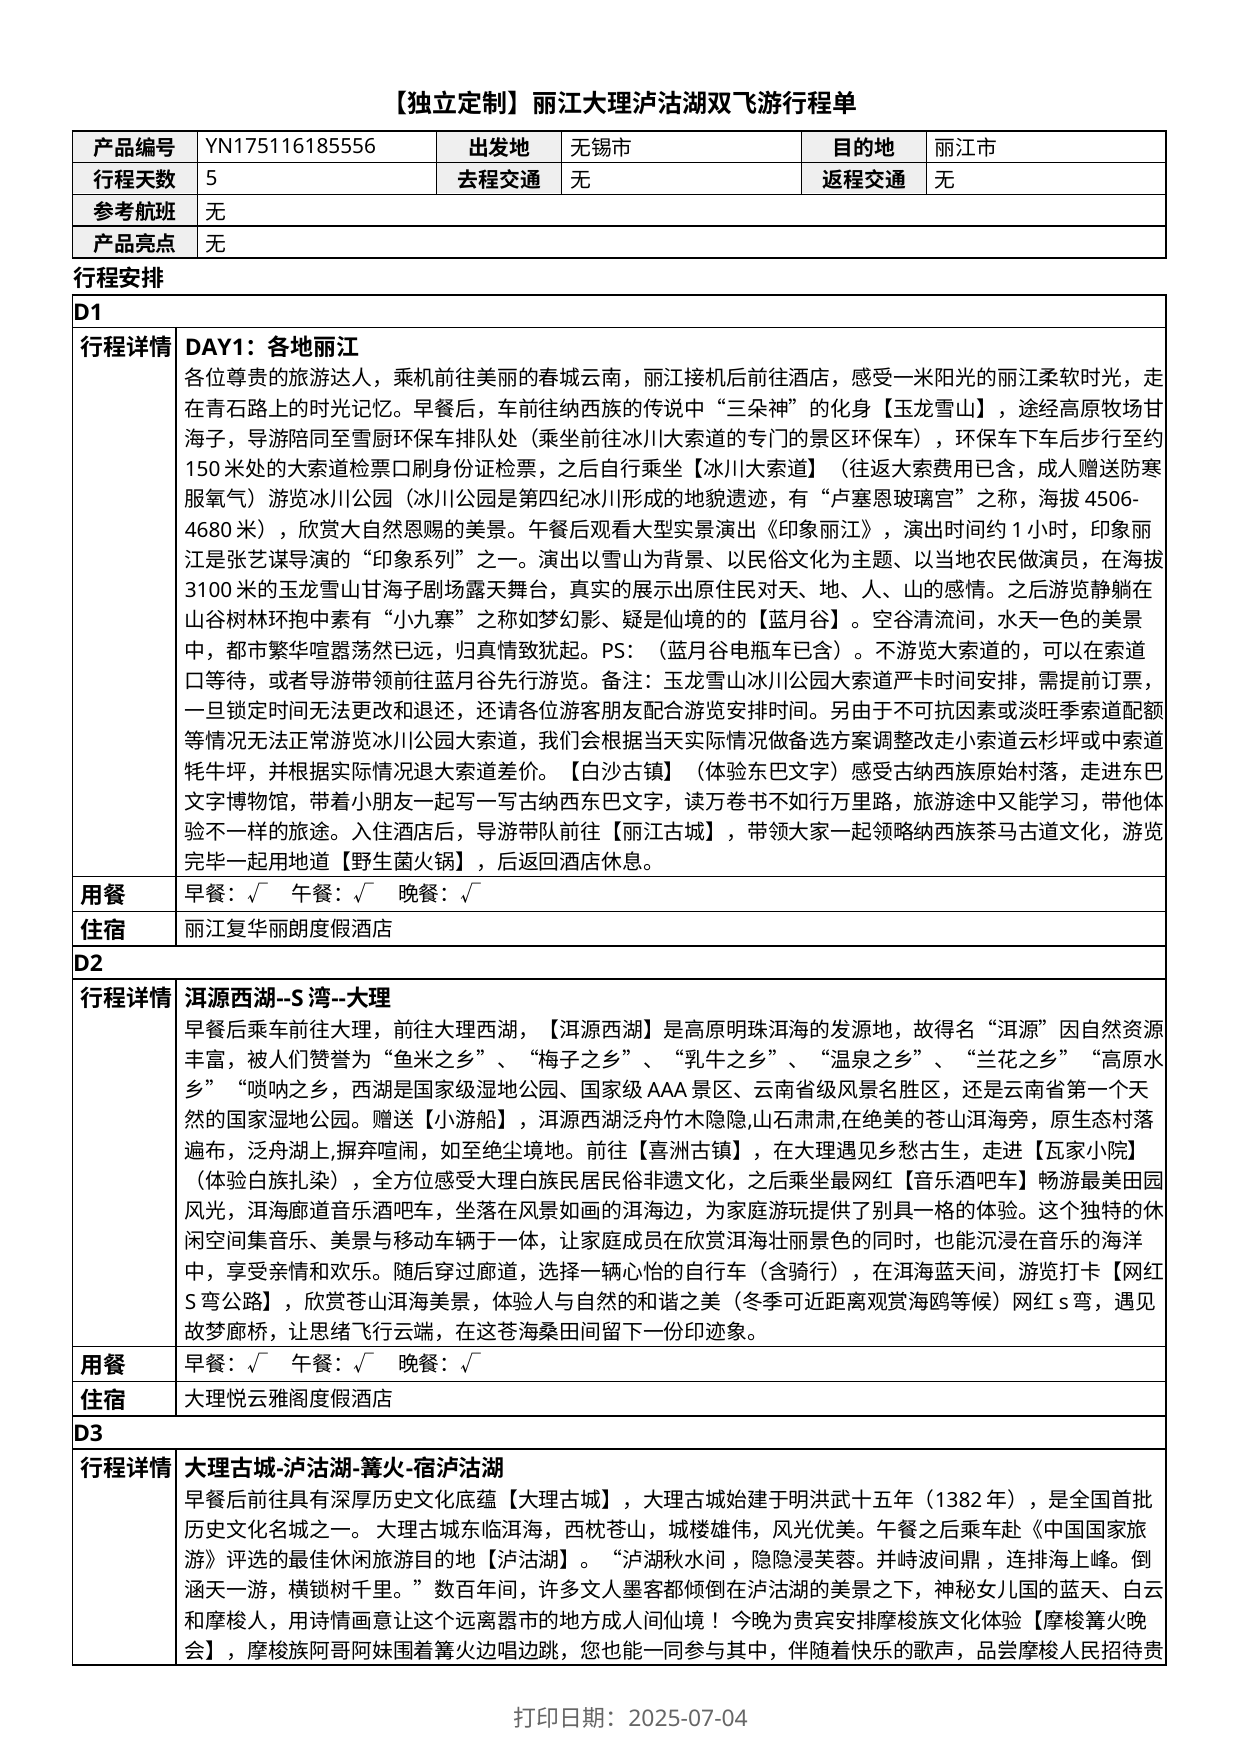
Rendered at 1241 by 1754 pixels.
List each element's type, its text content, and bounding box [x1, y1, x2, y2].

table_cell 无 [562, 163, 801, 193]
text 行程安排 [73, 260, 1167, 293]
table_cell 洱源西湖--S湾--大理 早餐后乘车前往大理，前往大理西湖，【洱源西湖】是高原明珠洱海的发源地，故得名“洱源”因自然资源丰富，被人们赞誉为“鱼米之乡”、“梅子之乡”、“乳牛之乡”、“温泉之乡”、“兰花之乡”“高原水乡”“唢呐之乡，西湖是国家级湿地公园、国家级AAA景区、云南省级风景名胜区，还是云南省第一个天然的国家湿地公园。赠送【小游船】，洱源西湖泛舟竹木隐隐,山石肃肃,在绝美的苍山洱海旁，原生态村落遍布，泛舟湖上,摒弃喧闹，如至绝尘境地。前往【喜洲古镇】，在大理遇见乡愁古生，走进【瓦家小院】（体验白族扎染），全方位感受大理白族民居民俗非遗文化，之后乘坐最网红【音乐酒吧车】畅游最美田园风光，洱海廊道音乐酒吧车，坐落在风景如画的洱海边，为家庭游玩提供了别具一格的体验。这个独特的休闲空间集音乐、美景与移动车辆于一体，让家庭成员在欣赏洱海壮丽景色的同时，也能沉浸在音乐的海洋中，享受亲情和欢乐。随后穿过廊道，选择一辆心怡的自行车（含骑行），在洱海蓝天间，游览打卡【网红S弯公路】，欣赏苍山洱海美景，体验人与自然的和谐之美（冬季可近距离观赏海鸥等候）网红s弯，遇见故梦廊桥，让思绪飞行云端，在这苍海桑田间留下一份印迹象。 [177, 980, 1165, 1346]
table_header 产品编号 [73, 132, 197, 162]
table_cell 去程交通 [437, 163, 561, 193]
table_cell 产品亮点 [73, 227, 197, 257]
table_cell DAY1：各地丽江 各位尊贵的旅游达人，乘机前往美丽的春城云南，丽江接机后前往酒店，感受一米阳光的丽江柔软时光，走在青石路上的时光记忆。 [177, 328, 1165, 876]
table_cell 用餐 [73, 1347, 175, 1381]
table_cell 返程交通 [802, 163, 926, 193]
table_cell D2 [73, 947, 1165, 978]
table_cell 行程详情 [73, 980, 175, 1346]
table_cell 5 [198, 163, 436, 193]
table_cell 用餐 [73, 877, 175, 911]
table_cell 行程详情 [73, 1450, 175, 1664]
table_cell 住宿 [73, 912, 175, 945]
table_cell 无 [198, 195, 1165, 225]
table_header 目的地 [802, 132, 926, 162]
table_cell 行程天数 [73, 163, 197, 193]
table_cell 行程详情 [73, 328, 175, 876]
table_cell 参考航班 [73, 195, 197, 225]
table_cell 早餐：√ 午餐：√ 晚餐：√ [177, 877, 1165, 911]
table_cell 无 [927, 163, 1165, 193]
table_cell 住宿 [73, 1382, 175, 1415]
table_header D1 [73, 296, 1165, 327]
table_cell 大理悦云雅阁度假酒店 [177, 1382, 1165, 1415]
table_header YN175116185556 [198, 132, 436, 162]
table_header 无锡市 [562, 132, 801, 162]
text 【独立定制】丽江大理泸沽湖双飞游行程单 [73, 83, 1167, 119]
table_cell 早餐：√ 午餐：√ 晚餐：√ [177, 1347, 1165, 1381]
table_header 丽江市 [927, 132, 1165, 162]
table_cell 无 [198, 227, 1165, 257]
table_cell D3 [73, 1417, 1165, 1448]
table_cell 丽江复华丽朗度假酒店 [177, 912, 1165, 945]
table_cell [177, 1450, 1165, 1664]
table_header 出发地 [437, 132, 561, 162]
